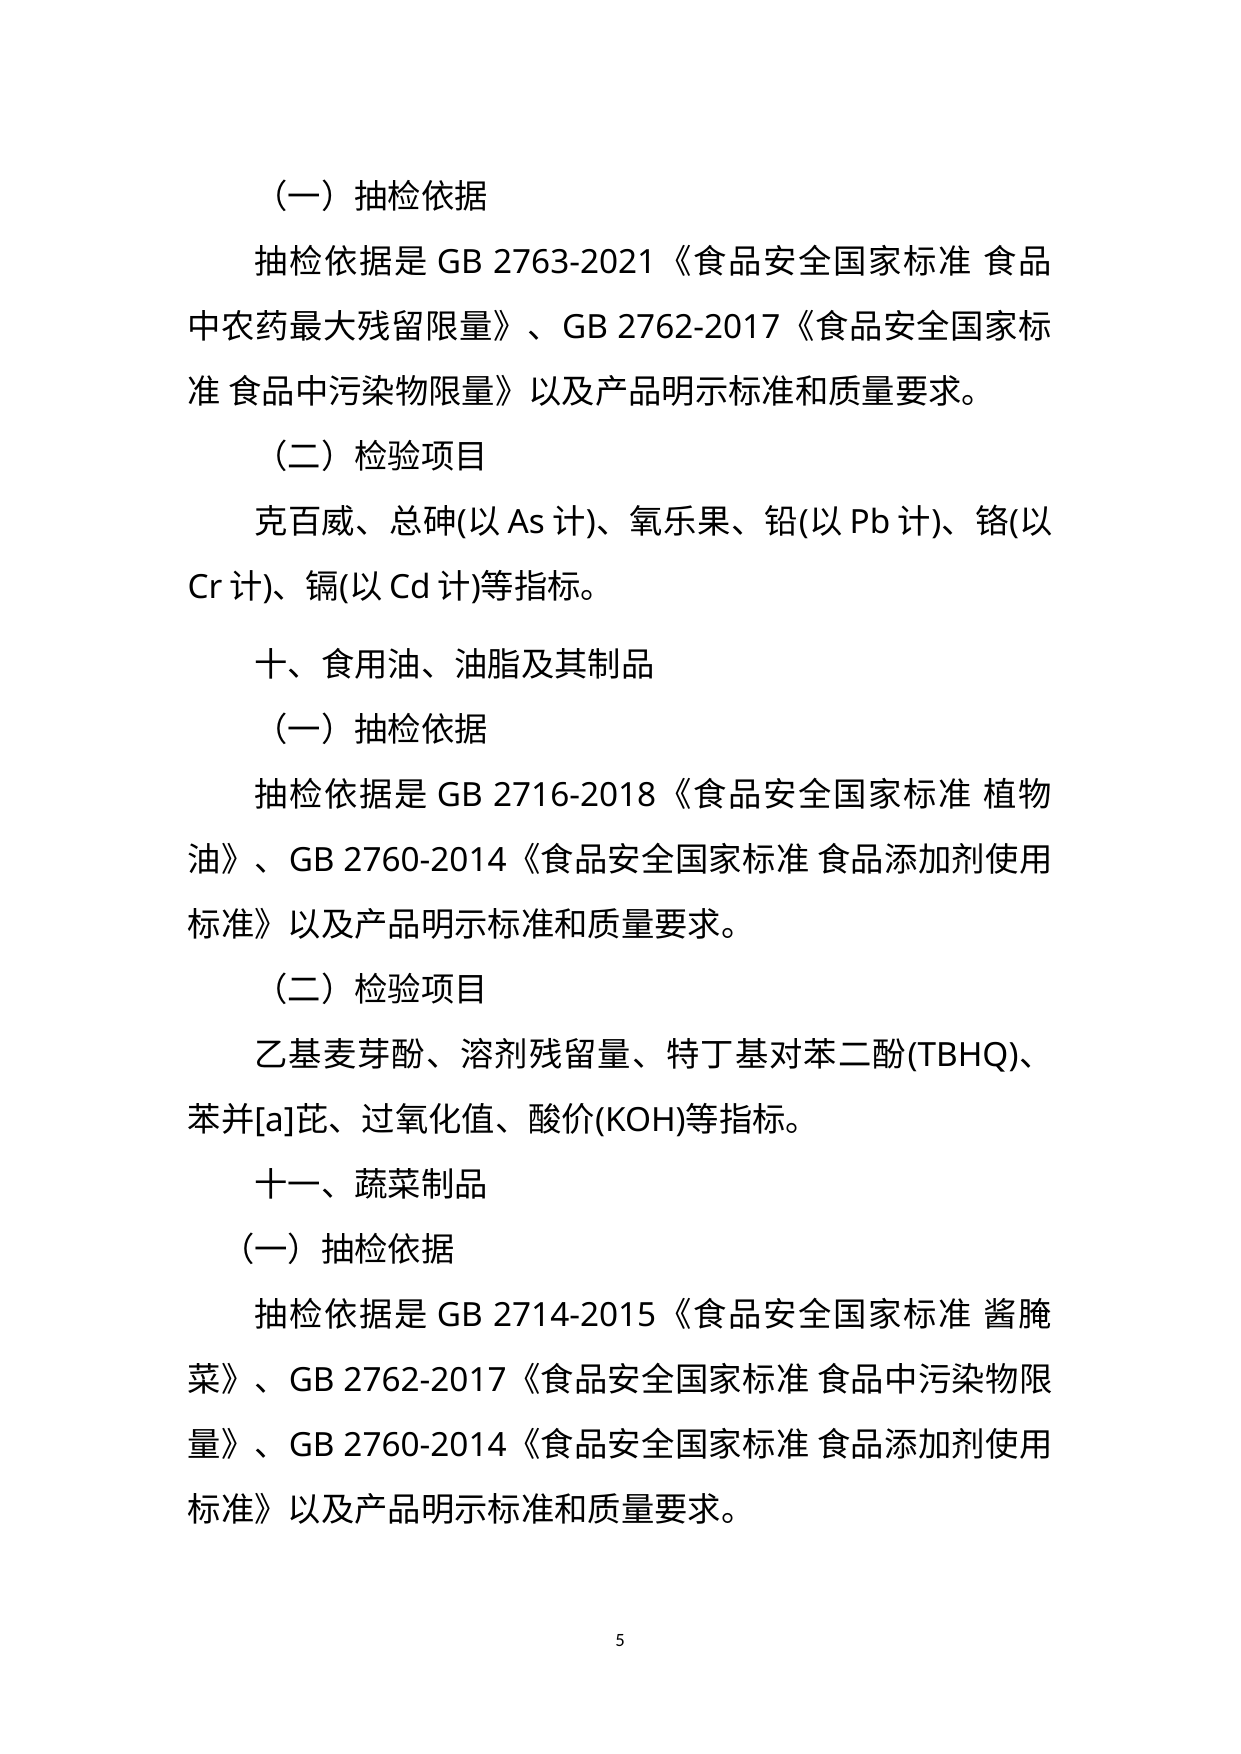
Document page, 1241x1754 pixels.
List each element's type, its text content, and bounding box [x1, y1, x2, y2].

list 蔬菜制品 [187, 1149, 1053, 1214]
list （二）检验项目 [187, 422, 1053, 487]
list 抽检依据是GB 2714-2015《食品安全国家标准 酱腌菜》、GB 2762-2017《食品安全国家标准 食品中污染物限量》、GB 2760-2014《食品安全国家标准 食品添加剂使用标准》以及产品明示标准和质量要求。 [187, 1279, 1053, 1539]
list 抽检依据是GB 2763-2021《食品安全国家标准 食品中农药最大残留限量》、GB 2762-2017《食品安全国家标准 食品中污染物限量》以及产品明示标准和质量要求。 [187, 227, 1053, 422]
list （二）检验项目 [187, 954, 1053, 1019]
list 抽检依据是GB 2716-2018《食品安全国家标准 植物油》、GB 2760-2014《食品安全国家标准 食品添加剂使用标准》以及产品明示标准和质量要求。 [187, 759, 1053, 954]
list （一）抽检依据 [187, 694, 1053, 759]
list 乙基麦芽酚、溶剂残留量、特丁基对苯二酚(TBHQ)、苯并[a]芘、过氧化值、酸价(KOH)等指标。 [187, 1019, 1053, 1149]
text 克百威、总砷(以As计)、氧乐果、铅(以Pb计)、铬(以Cr计)、镉(以Cd计)等指标。 [187, 487, 1053, 617]
list （一）抽检依据 [187, 1214, 1053, 1279]
list 十、食用油、油脂及其制品 [187, 629, 1053, 694]
list （一）抽检依据 [187, 162, 1053, 227]
